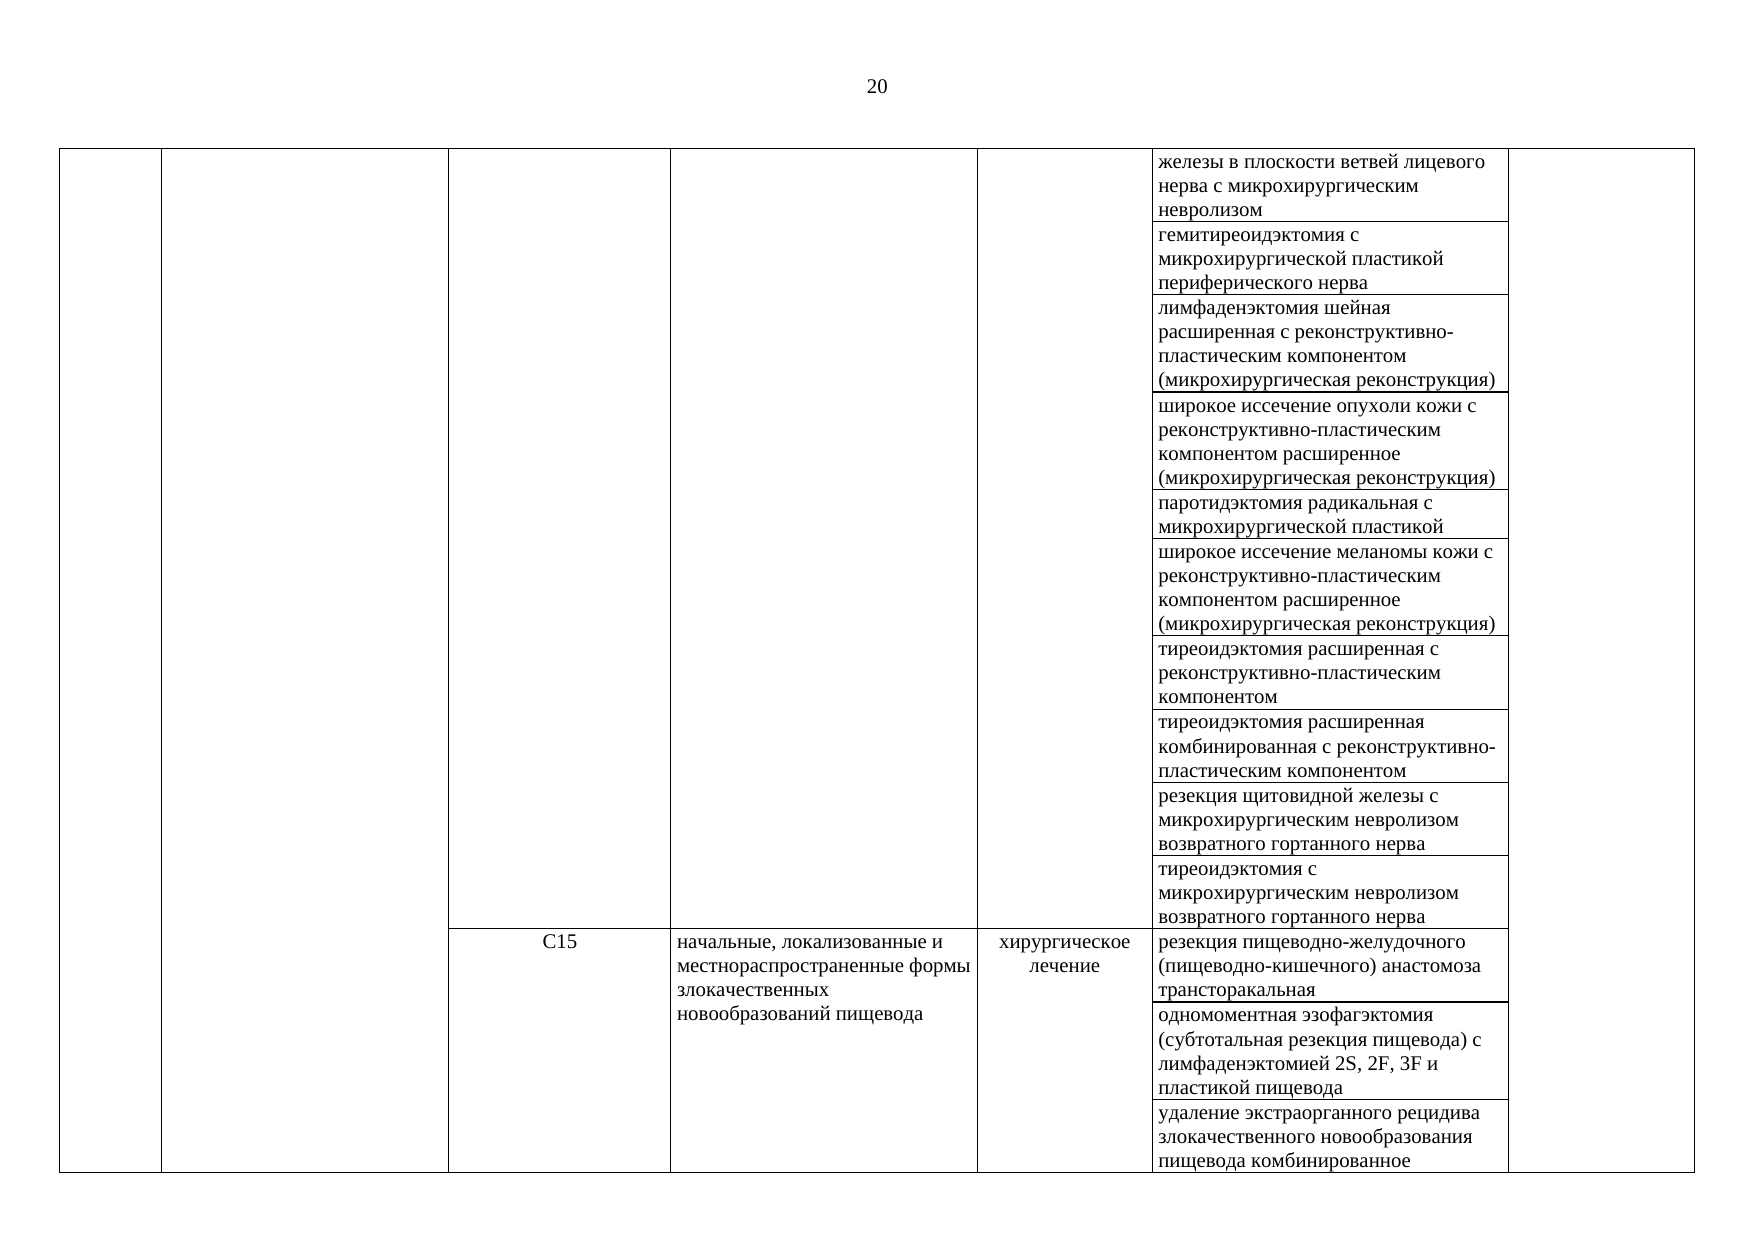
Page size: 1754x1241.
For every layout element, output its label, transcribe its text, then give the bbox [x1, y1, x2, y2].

table_cell резекция щитовидной железы с микрохирургическим невролизом возвратного гортанного нерва [1153, 783, 1508, 855]
table_cell одномоментная эзофагэктомия (субтотальная резекция пищевода) с лимфаденэктомией 2S, 2F, 3F и пластикой пищевода [1153, 1003, 1508, 1099]
table_cell тиреоидэктомия расширенная с реконструктивно-пластическим компонентом [1153, 636, 1508, 708]
table_cell широкое иссечение меланомы кожи с реконструктивно-пластическим компонентом расширенное (микрохирургическая реконструкция) [1153, 539, 1508, 635]
table_cell начальные, локализованные и местнораспространенные формы злокачественных новообразований пищевода [671, 929, 977, 1172]
table_cell C15 [449, 929, 670, 1172]
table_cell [978, 929, 1152, 1172]
table_cell широкое иссечение опухоли кожи с реконструктивно-пластическим компонентом расширенное (микрохирургическая реконструкция) [1153, 393, 1508, 489]
table_cell удаление экстраорганного рецидива злокачественного новообразования пищевода комбинированное [1153, 1100, 1508, 1172]
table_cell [1153, 149, 1508, 221]
table_cell резекция пищеводно-желудочного (пищеводно-кишечного) анастомоза трансторакальная [1153, 929, 1508, 1001]
table_cell тиреоидэктомия с микрохирургическим невролизом возвратного гортанного нерва [1153, 856, 1508, 928]
table_cell тиреоидэктомия расширенная комбинированная с реконструктивно-пластическим компонентом [1153, 710, 1508, 782]
table_cell паротидэктомия радикальная с микрохирургической пластикой [1153, 490, 1508, 538]
table_cell гемитиреоидэктомия с микрохирургической пластикой периферического нерва [1153, 222, 1508, 294]
table_cell лимфаденэктомия шейная расширенная с реконструктивно-пластическим компонентом (микрохирургическая реконструкция) [1153, 295, 1508, 391]
